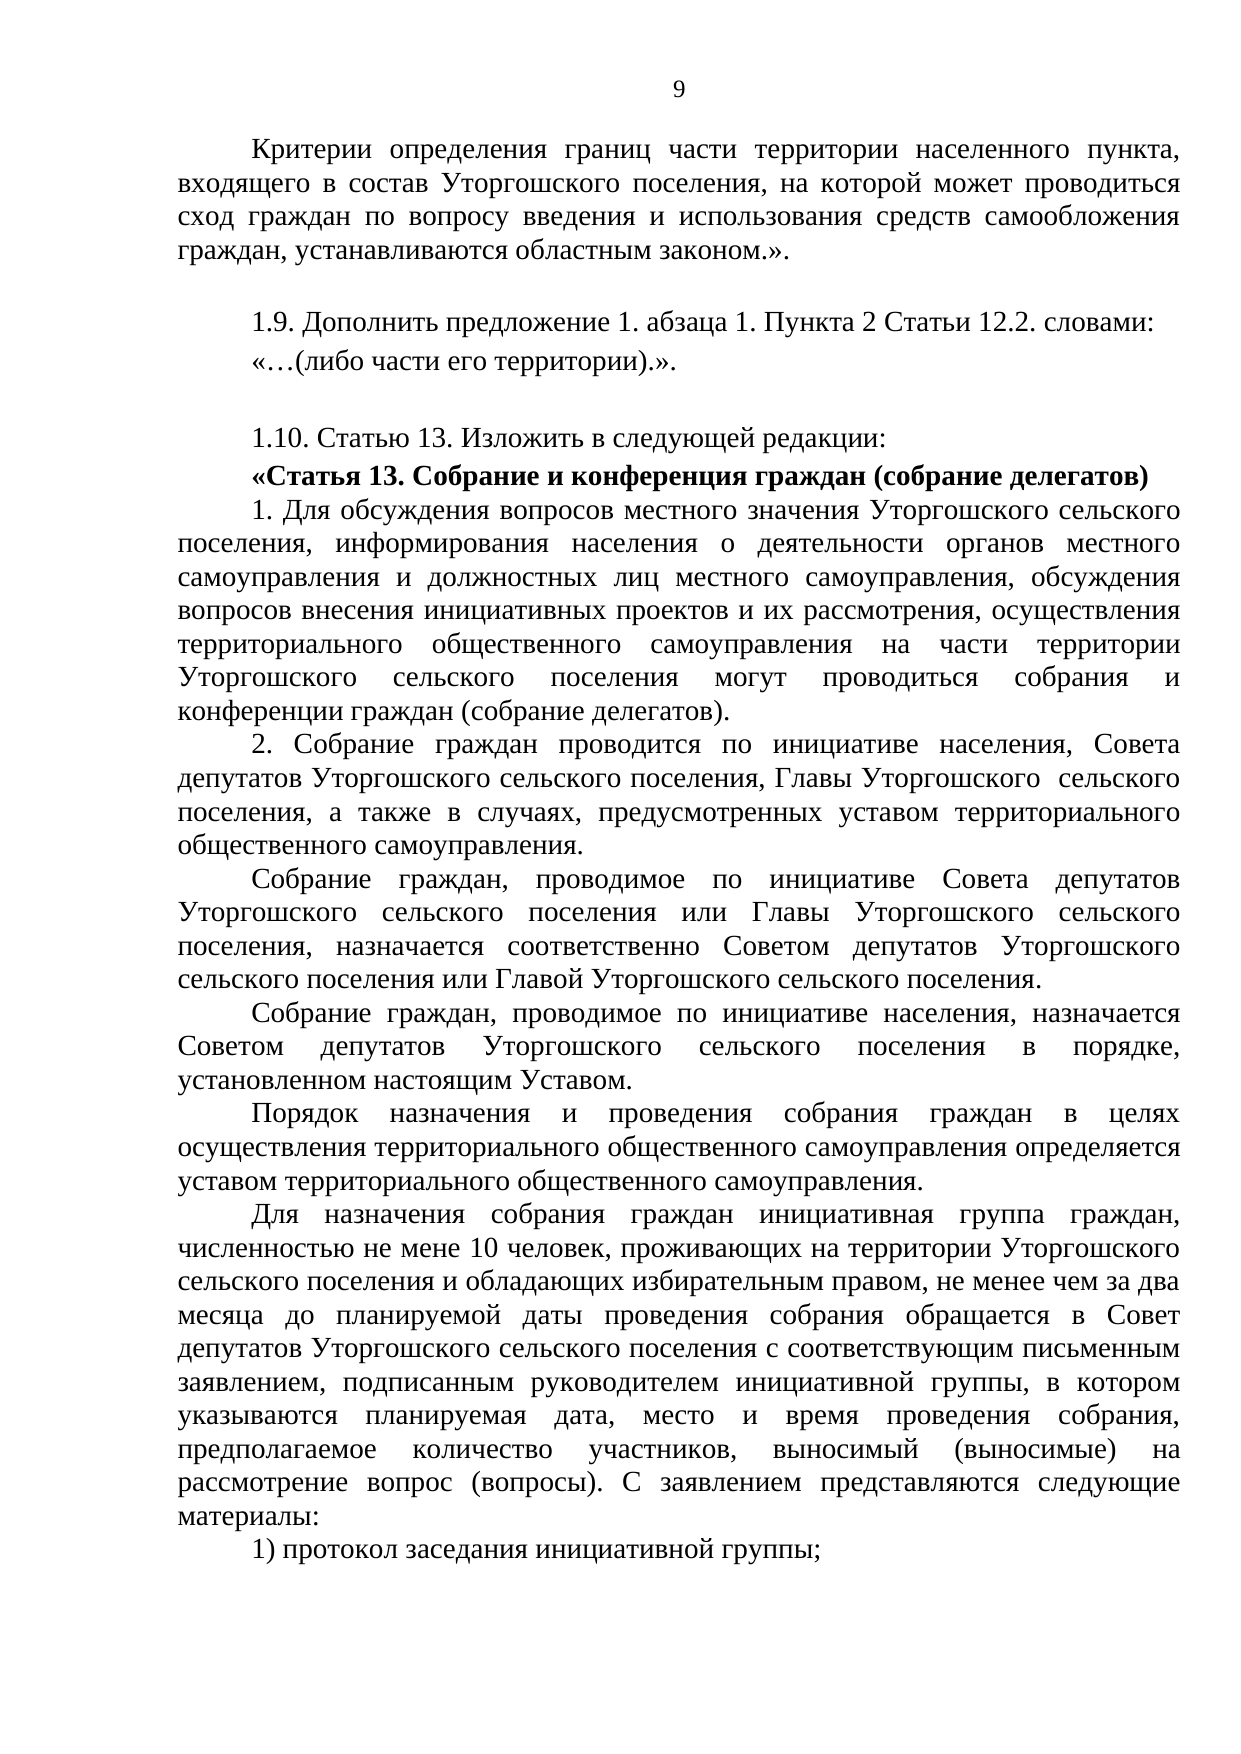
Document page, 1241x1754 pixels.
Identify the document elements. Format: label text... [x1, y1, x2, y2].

text Собрание граждан, проводимое по инициативе населения, назначается Советом депутатов Уторгошского сельского поселения в порядке, установленном настоящим Уставом. [177, 995, 1181, 1096]
text Критерии определения границ части территории населенного пункта, входящего в состав Уторгошского поселения, на которой может проводиться сход граждан по вопросу введения и использования средств самообложения граждан, устанавливаются областным законом.». [177, 131, 1181, 266]
text «…(либо части его территории).». [177, 343, 1181, 376]
text Для назначения собрания граждан инициативная группа граждан, численностью не мене 10 человек, проживающих на территории Уторгошского сельского поселения и обладающих избирательным правом, не менее чем за два месяца до планируемой даты проведения собрания обращается в Совет депутатов Уторгошского сельского поселения с соответствующим письменным заявлением, подписанным руководителем инициативной группы, в котором указываются планируемая дата, место и время проведения собрания, предполагаемое количество участников, выносимый (выносимые) на рассмотрение вопрос (вопросы). С заявлением представляются следующие материалы: [177, 1196, 1181, 1532]
text «Статья 13. Собрание и конференция граждан (собрание делегатов) [177, 458, 1181, 492]
text 1) протокол заседания инициативной группы; [177, 1532, 1181, 1565]
text 2. Собрание граждан проводится по инициативе населения, Совета депутатов Уторгошского сельского поселения, Главы Уторгошского сельского поселения, а также в случаях, предусмотренных уставом территориального общественного самоуправления. [177, 727, 1181, 861]
text Собрание граждан, проводимое по инициативе Совета депутатов Уторгошского сельского поселения или Главы Уторгошского сельского поселения, назначается соответственно Советом депутатов Уторгошского сельского поселения или Главой Уторгошского сельского поселения. [177, 861, 1181, 995]
text 1. Для обсуждения вопросов местного значения Уторгошского сельского поселения, информирования населения о деятельности органов местного самоуправления и должностных лиц местного самоуправления, обсуждения вопросов внесения инициативных проектов и их рассмотрения, осуществления территориального общественного самоуправления на части территории Уторгошского сельского поселения могут проводиться собрания и конференции граждан (собрание делегатов). [177, 492, 1181, 727]
text 1.9. Дополнить предложение 1. абзаца 1. Пункта 2 Статьи 12.2. словами: [177, 304, 1181, 338]
text Порядок назначения и проведения собрания граждан в целях осуществления территориального общественного самоуправления определяется уставом территориального общественного самоуправления. [177, 1096, 1181, 1196]
text 1.10. Статью 13. Изложить в следующей редакции: [177, 420, 1181, 453]
